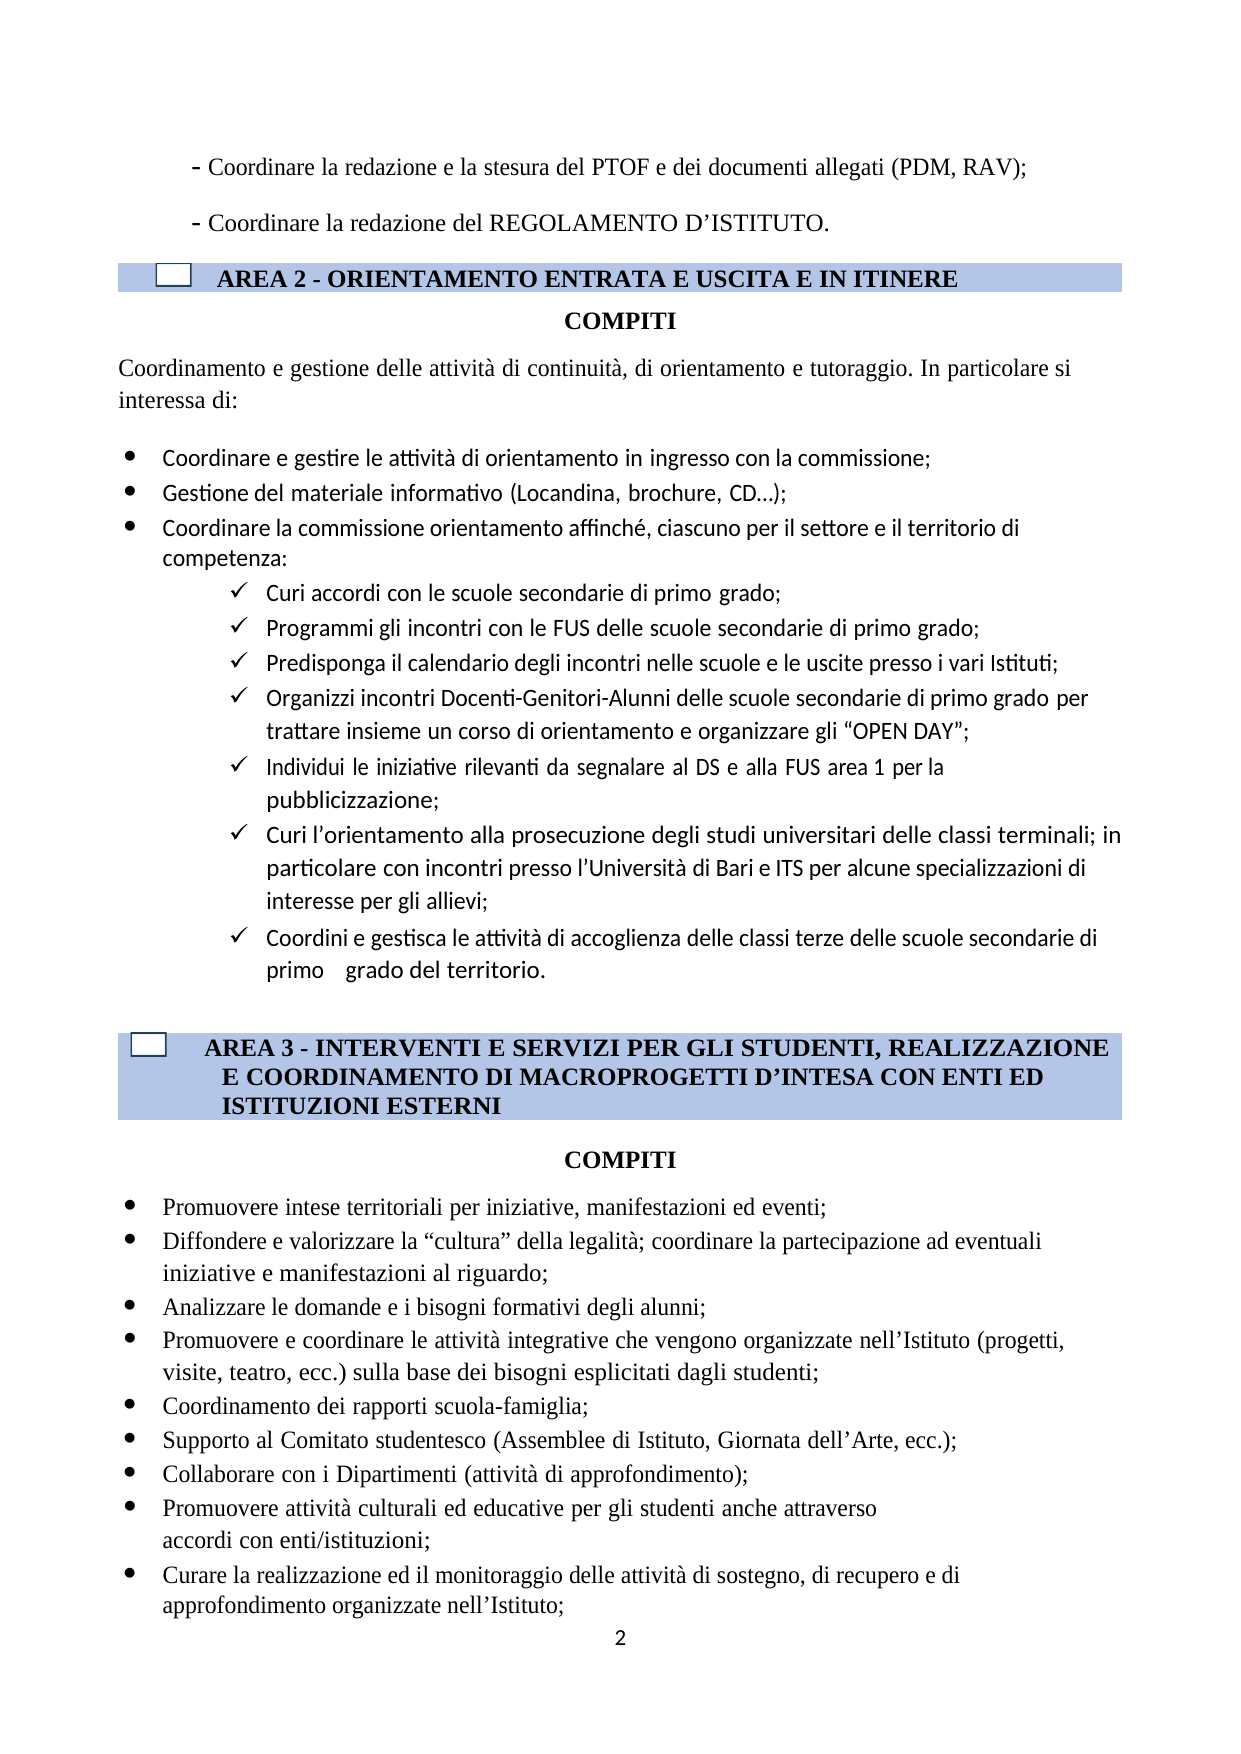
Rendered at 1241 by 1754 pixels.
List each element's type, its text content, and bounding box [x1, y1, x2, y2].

picture [130, 1032, 167, 1057]
list Coordinamento dei rapporti scuola-famiglia; [124, 1391, 1122, 1421]
list Predisponga il calendario degli incontri nelle scuole e le uscite presso i vari Istituti; [229, 647, 1122, 678]
list Coordinare la redazione e la stesura del PTOF e dei documenti allegati (PDM, RAV); [191, 148, 1122, 181]
list Gestione del materiale informativo (Locandina, brochure, CD…); [125, 477, 1122, 508]
text COMPITI [118, 1145, 1122, 1173]
list Coordini e gestisca le attività di accoglienza delle classi terze delle scuole secondarie di primo grado del territorio. [229, 922, 1122, 985]
list Curare la realizzazione ed il monitoraggio delle attività di sostegno, di recupero e di approfondimento organizzate nell’Istituto; [124, 1561, 1122, 1619]
list Analizzare le domande e i bisogni formativi degli alunni; [124, 1292, 1122, 1321]
list Supporto al Comitato studentesco (Assemblee di Istituto, Giornata dell’Arte, ecc.); [124, 1425, 1122, 1454]
text AREA 2 - ORIENTAMENTO ENTRATA E USCITA E IN ITINERE [118, 263, 1122, 292]
text AREA 3 - INTERVENTI E SERVIZI PER GLI STUDENTI, REALIZZAZIONE E COORDINAMENTO DI MACROPROGETTI D’INTESA CON ENTI ED ISTITUZIONI ESTERNI [118, 1033, 1122, 1120]
list Curi l’orientamento alla prosecuzione degli studi universitari delle classi terminali; in particolare con incontri presso l’Università di Bari e ITS per alcune specializzazioni di interesse per gli allievi; [229, 820, 1122, 916]
list Programmi gli incontri con le FUS delle scuole secondarie di primo grado; [229, 612, 1122, 643]
list Coordinare la redazione del REGOLAMENTO D’ISTITUTO. [191, 204, 1122, 238]
text COMPITI [118, 306, 1122, 334]
list Diffondere e valorizzare la “cultura” della legalità; coordinare la partecipazione ad eventuali iniziative e manifestazioni al riguardo; [125, 1226, 1122, 1286]
list Promuovere e coordinare le attività integrative che vengono organizzate nell’Istituto (progetti, visite, teatro, ecc.) sulla base dei bisogni esplicitati dagli studenti; [125, 1326, 1122, 1386]
list Coordinare e gestire le attività di orientamento in ingresso con la commissione; [125, 442, 1122, 473]
text Coordinamento e gestione delle attività di continuità, di orientamento e tutoraggio. In particolare si interessa di: [118, 353, 1122, 414]
list Organizzi incontri Docenti-Genitori-Alunni delle scuole secondarie di primo grado per trattare insieme un corso di orientamento e organizzare gli “OPEN DAY”; [229, 682, 1122, 746]
list Coordinare la commissione orientamento affinché, ciascuno per il settore e il territorio di competenza: [125, 512, 1122, 573]
list Curi accordi con le scuole secondarie di primo grado; [229, 578, 1122, 608]
list Promuovere intese territoriali per iniziative, manifestazioni ed eventi; [125, 1192, 1122, 1222]
list Promuovere attività culturali ed educative per gli studenti anche attraverso accordi con enti/istituzioni; [125, 1493, 930, 1554]
list Individui le iniziative rilevanti da segnalare al DS e alla FUS area 1 per la pubblicizzazione; [229, 751, 1122, 814]
picture [155, 263, 192, 287]
list Collaborare con i Dipartimenti (attività di approfondimento); [124, 1459, 1122, 1489]
